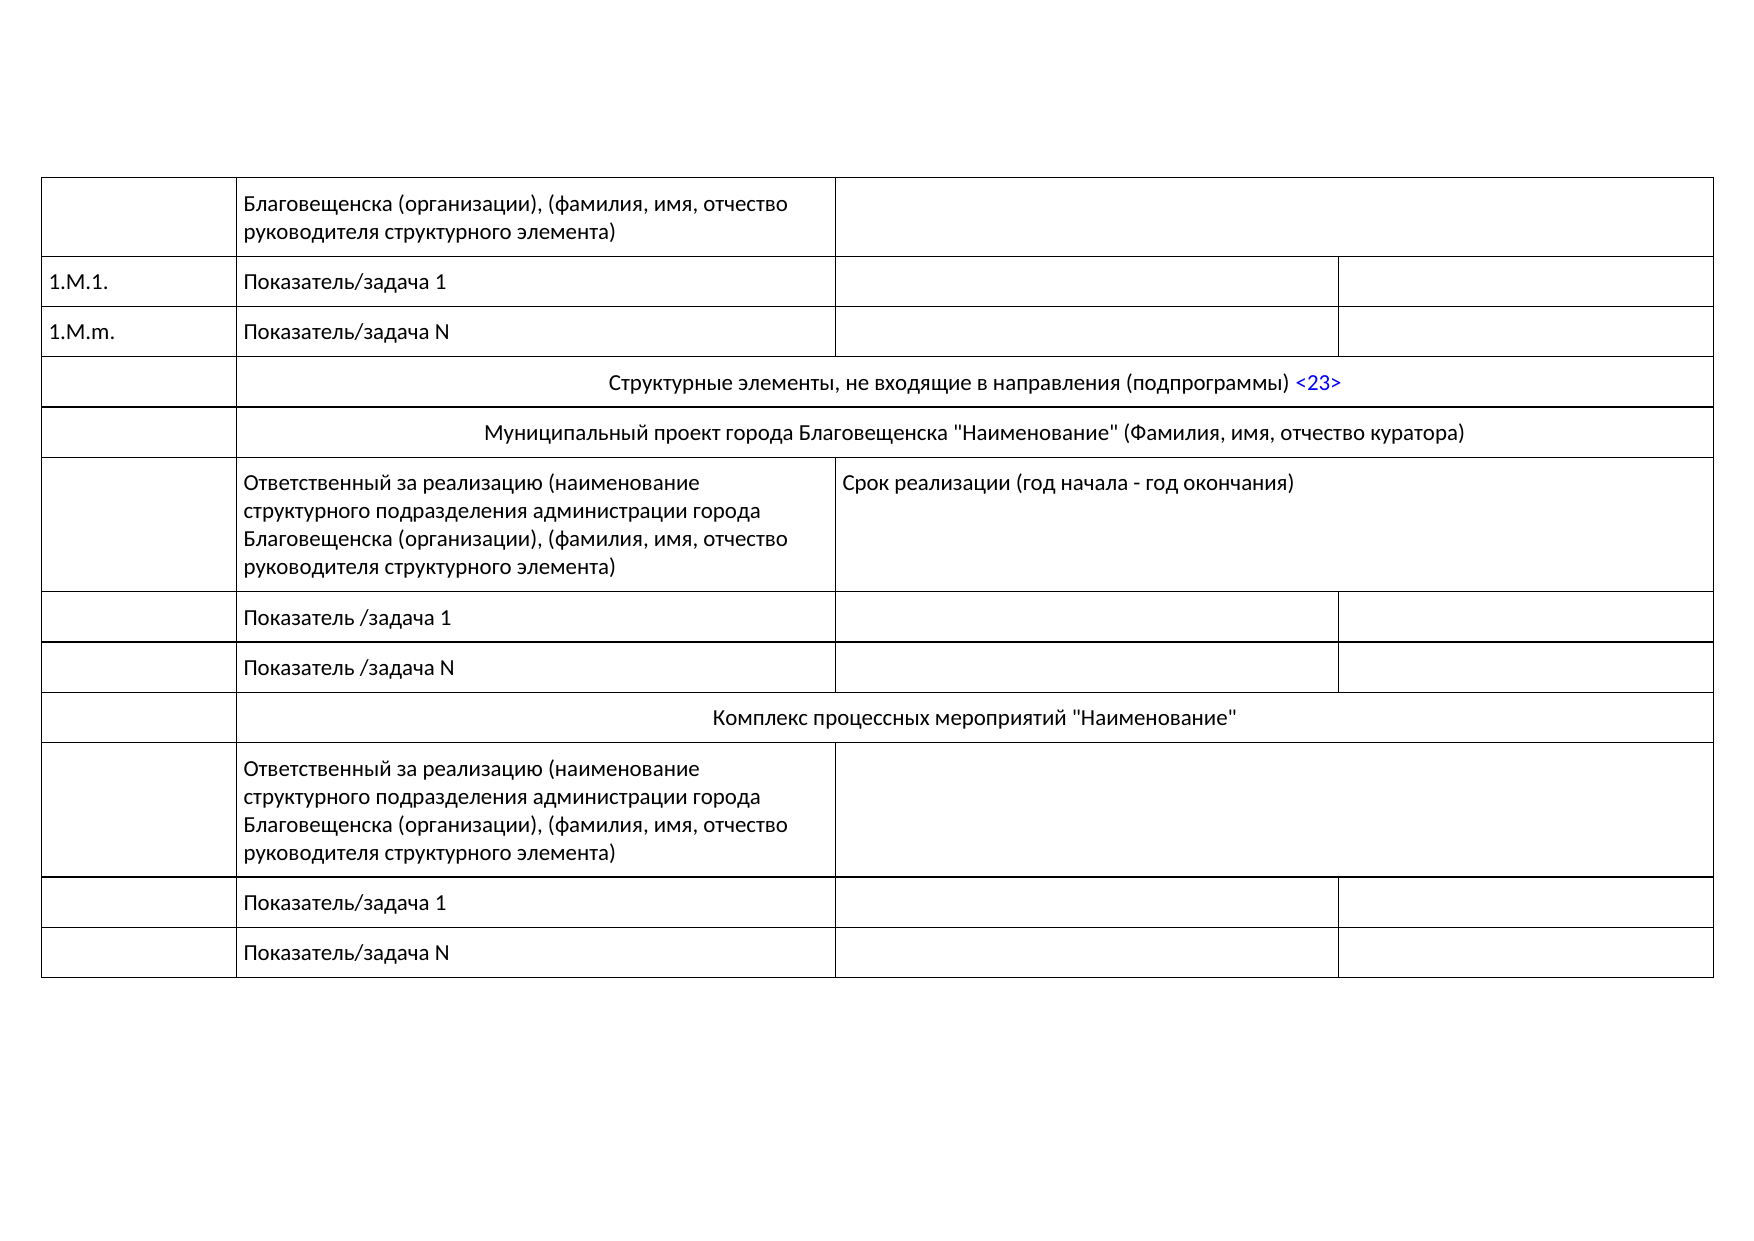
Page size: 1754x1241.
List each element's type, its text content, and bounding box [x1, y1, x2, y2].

table_cell [1339, 928, 1713, 977]
table_cell [42, 878, 236, 927]
table_cell [42, 643, 236, 692]
table_cell Комплекс процессных мероприятий "Наименование" [237, 693, 1713, 742]
table_cell [42, 357, 236, 406]
table_cell 1.M.m. [42, 307, 236, 356]
table_cell [836, 592, 1338, 641]
table_cell Показатель/задача 1 [237, 878, 835, 927]
table_cell [836, 307, 1338, 356]
table_cell [42, 458, 236, 591]
table_cell [1339, 592, 1713, 641]
table_cell Показатель/задача 1 [237, 257, 835, 306]
table_cell [1339, 878, 1713, 927]
table_cell [1339, 643, 1713, 692]
table_cell [836, 928, 1338, 977]
table_cell Показатель/задача N [237, 307, 835, 356]
table_cell [836, 643, 1338, 692]
table_cell [836, 878, 1338, 927]
table_cell [836, 257, 1338, 306]
table_cell [42, 178, 236, 256]
table_cell 1.M.1. [42, 257, 236, 306]
table_cell [42, 928, 236, 977]
table_cell Показатель/задача N [237, 928, 835, 977]
table_cell [42, 693, 236, 742]
table_cell Структурные элементы, не входящие в направления (подпрограммы) <23> [237, 357, 1713, 406]
table_cell Срок реализации (год начала - год окончания) [836, 458, 1713, 591]
table_cell Муниципальный проект города Благовещенска "Наименование" (Фамилия, имя, отчество куратора) [237, 408, 1713, 457]
table_cell [1339, 257, 1713, 306]
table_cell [237, 178, 835, 256]
table_cell Показатель /задача 1 [237, 592, 835, 641]
table_cell - [836, 178, 1713, 256]
table_cell [42, 592, 236, 641]
table_cell [836, 743, 1713, 876]
table_cell [1339, 307, 1713, 356]
table_cell Показатель /задача N [237, 643, 835, 692]
table_cell [42, 743, 236, 876]
table_cell [42, 408, 236, 457]
